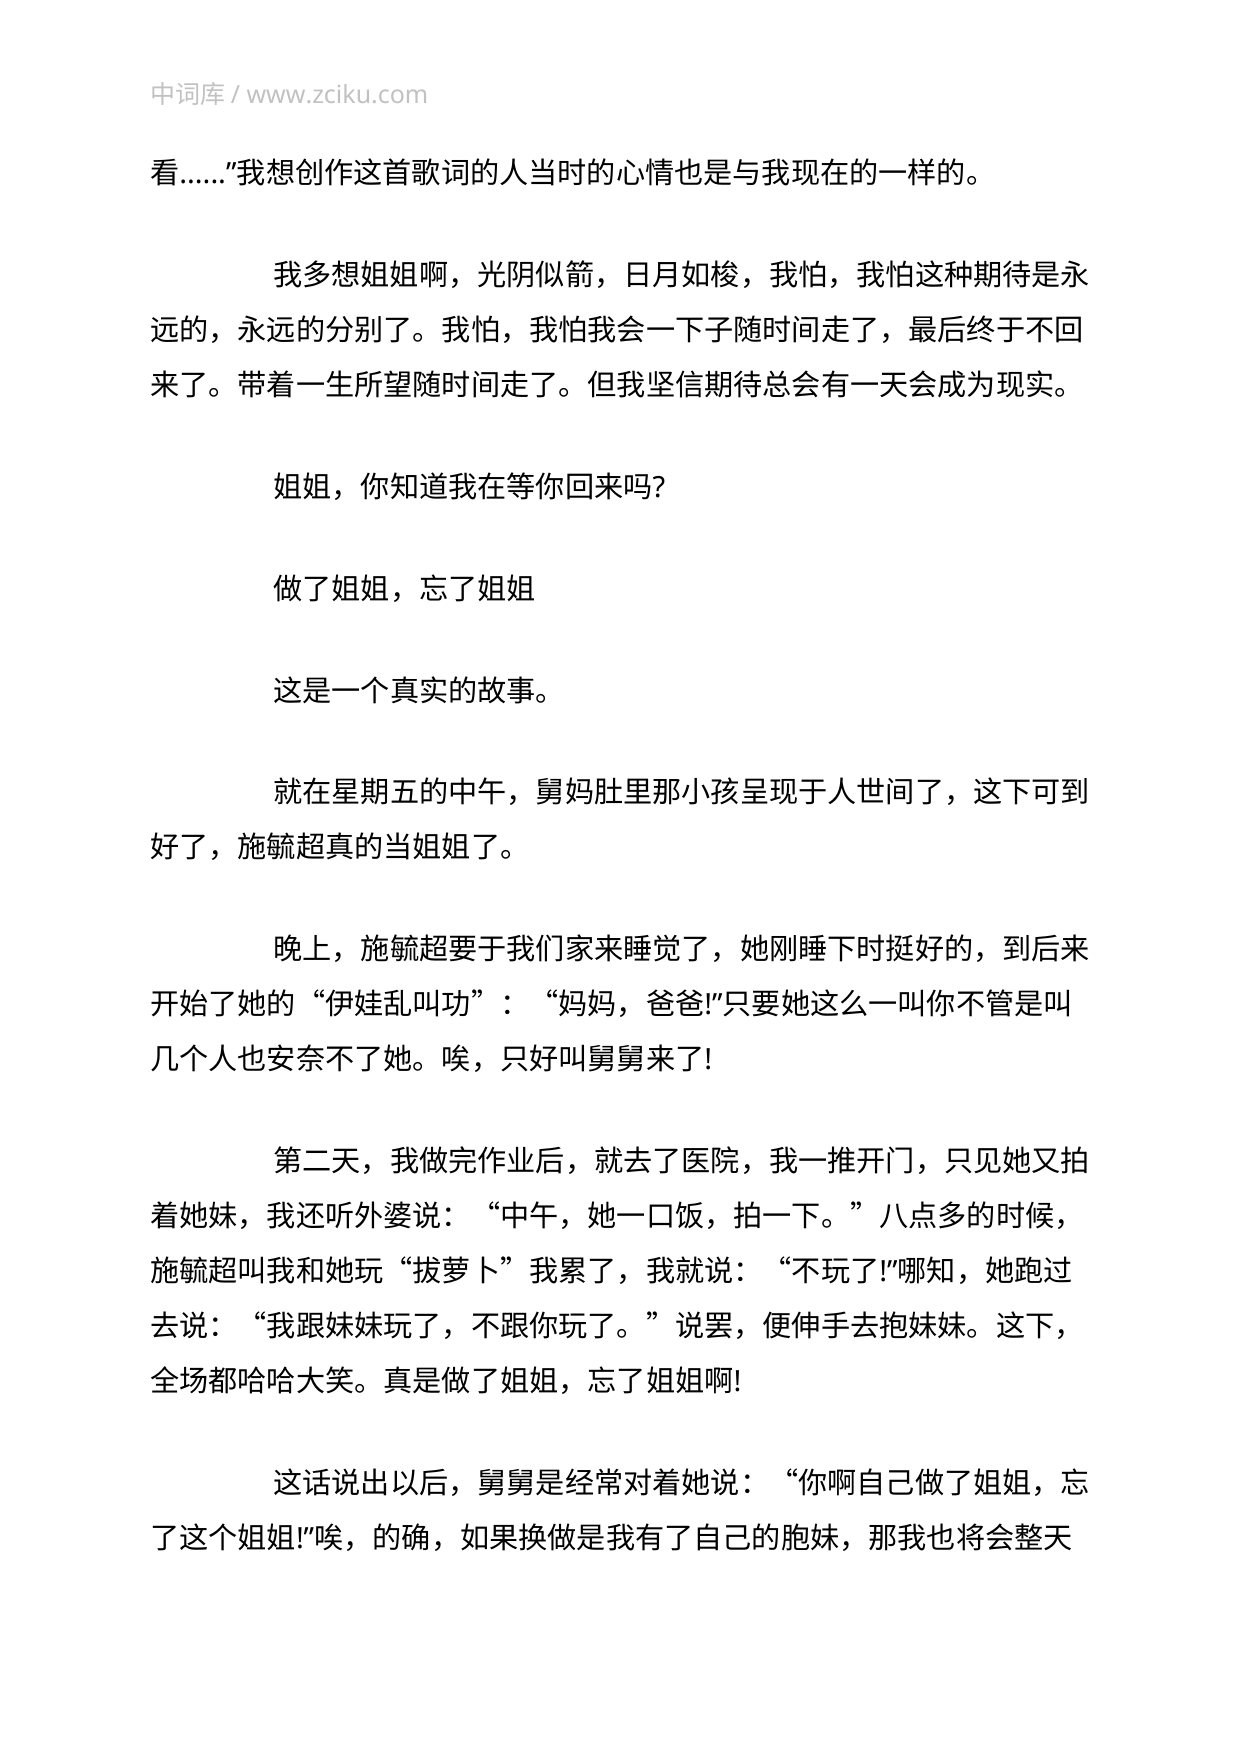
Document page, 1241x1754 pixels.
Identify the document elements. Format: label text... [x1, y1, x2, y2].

text 这是一个真实的故事。 [150, 667, 1090, 709]
text 第二天，我做完作业后，就去了医院，我一推开门，只见她又拍着她妹，我还听外婆说：“中午，她一口饭，拍一下。”八点多的时候，施毓超叫我和她玩“拔萝卜”我累了，我就说：“不玩了!”哪知，她跑过去说：“我跟妹妹玩了，不跟你玩了。”说罢，便伸手去抱妹妹。这下，全场都哈哈大笑。真是做了姐姐，忘了姐姐啊! [150, 1138, 1090, 1400]
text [150, 1459, 1090, 1557]
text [150, 150, 1090, 192]
text 晚上，施毓超要于我们家来睡觉了，她刚睡下时挺好的，到后来开始了她的“伊娃乱叫功”：“妈妈，爸爸!”只要她这么一叫你不管是叫几个人也安奈不了她。唉，只好叫舅舅来了! [150, 926, 1090, 1078]
text 我多想姐姐啊，光阴似箭，日月如梭，我怕，我怕这种期待是永远的，永远的分别了。我怕，我怕我会一下子随时间走了，最后终于不回来了。带着一生所望随时间走了。但我坚信期待总会有一天会成为现实。 [150, 252, 1090, 404]
text 就在星期五的中午，舅妈肚里那小孩呈现于人世间了，这下可到好了，施毓超真的当姐姐了。 [150, 769, 1090, 866]
text 姐姐，你知道我在等你回来吗? [150, 463, 1090, 506]
text 做了姐姐，忘了姐姐 [150, 566, 1090, 608]
